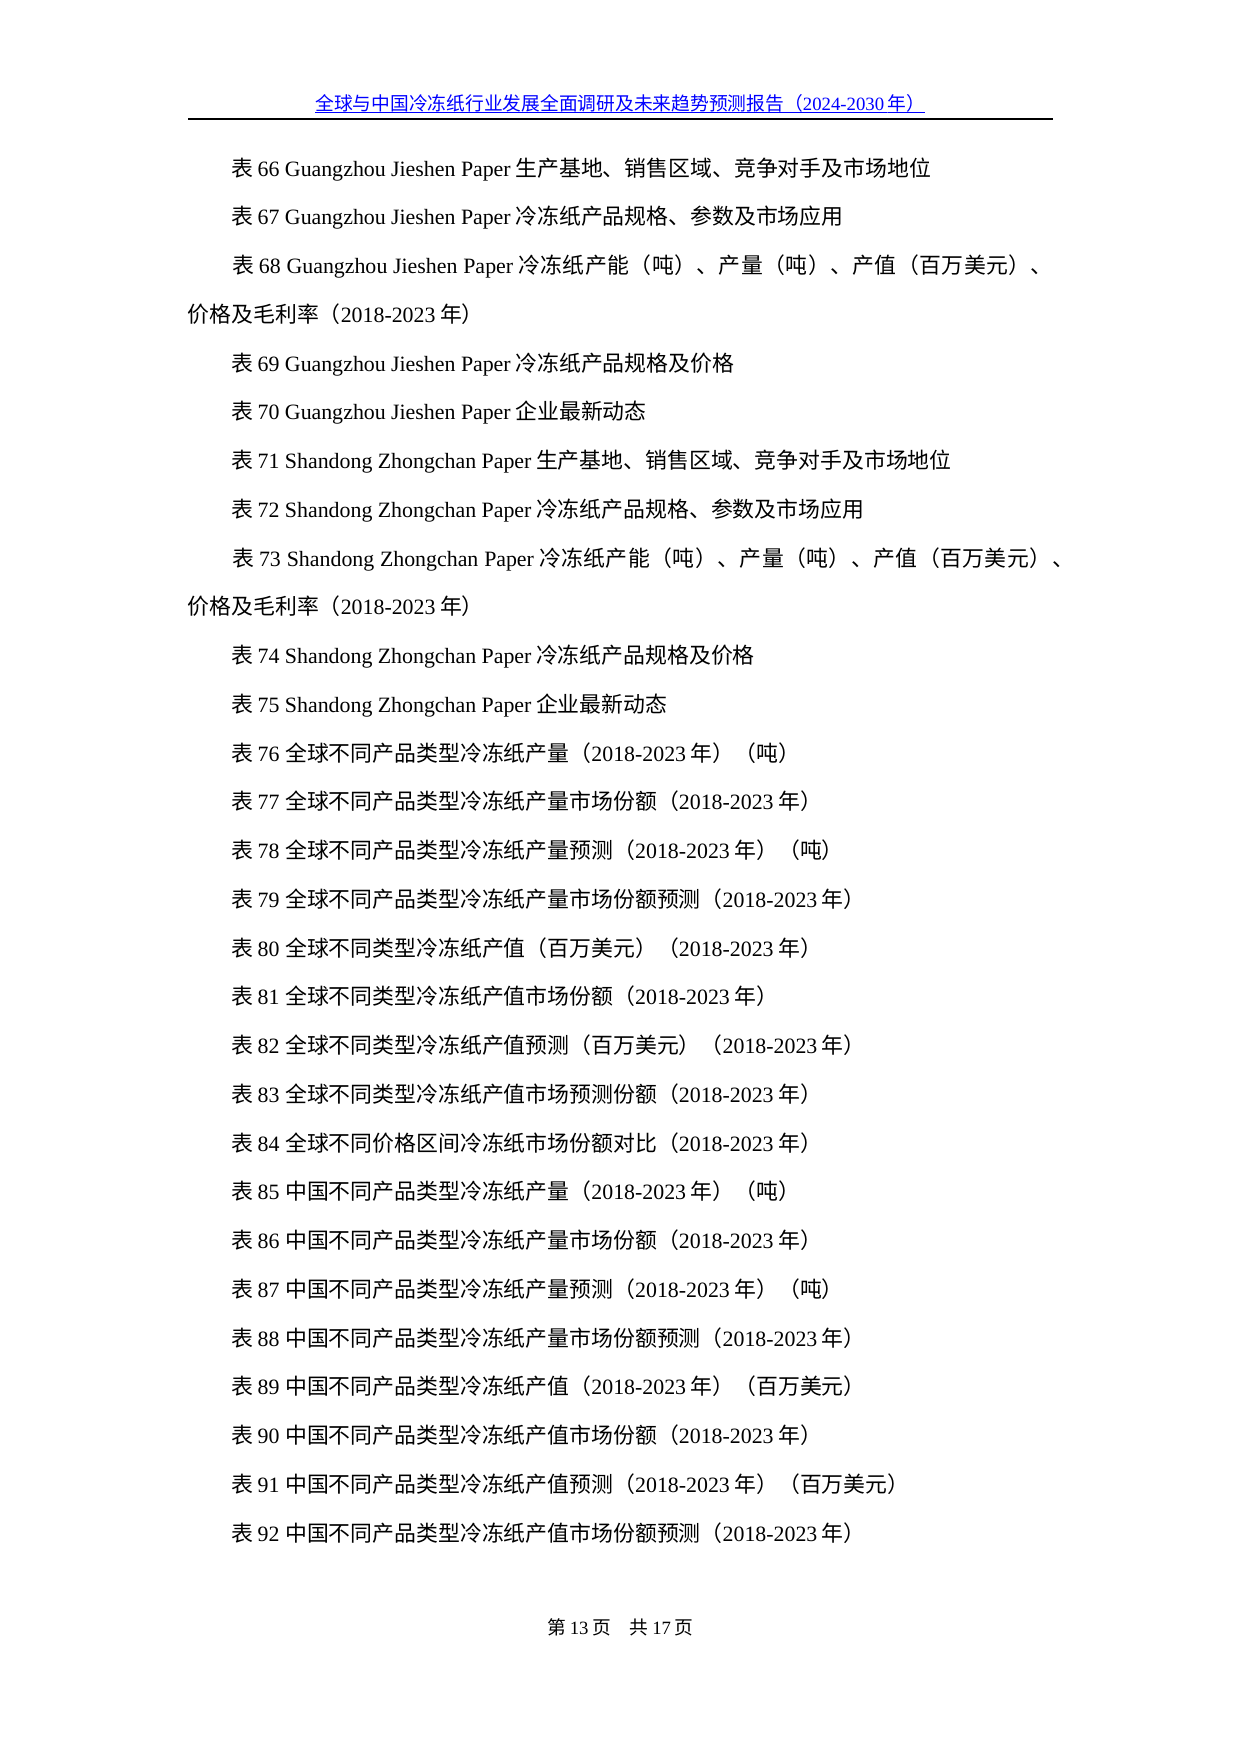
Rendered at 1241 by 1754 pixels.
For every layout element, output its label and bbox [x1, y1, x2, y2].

text [187, 150, 1053, 1548]
